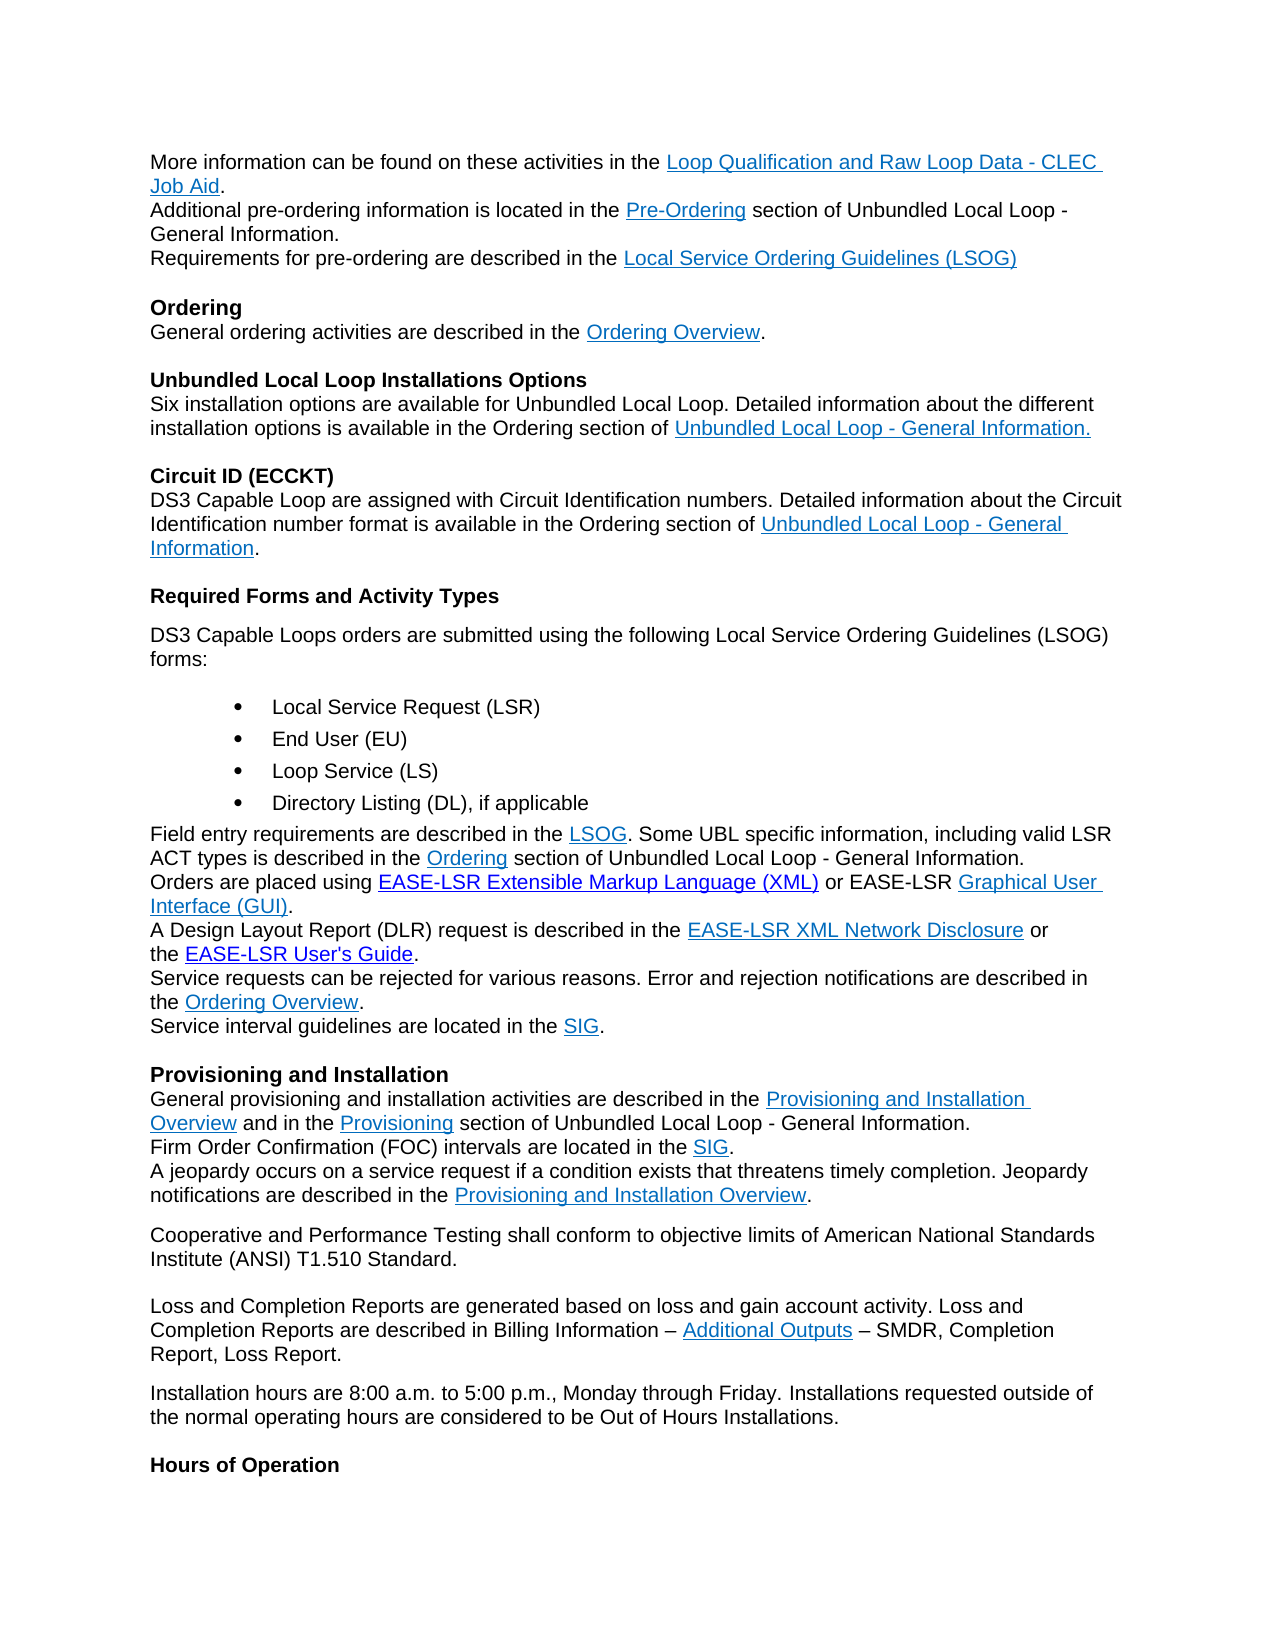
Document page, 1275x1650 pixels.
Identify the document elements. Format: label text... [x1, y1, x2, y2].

text Hours of Operation [150, 1453, 1125, 1477]
list Loop Service (LS) [234, 758, 1125, 782]
text Service requests can be rejected for various reasons. Error and rejection notifications are described in the Ordering Overview. [150, 966, 1125, 1014]
text General ordering activities are described in the Ordering Overview. [150, 320, 1125, 344]
text Field entry requirements are described in the LSOG. Some UBL specific information, including valid LSR ACT types is described in the Ordering section of Unbundled Local Loop - General Information. [150, 822, 1125, 870]
list Directory Listing (DL), if applicable [234, 790, 1125, 814]
list Local Service Request (LSR) [234, 695, 1125, 719]
text Provisioning and Installation [150, 1062, 1125, 1087]
text Ordering [150, 295, 1125, 320]
text Required Forms and Activity Types [150, 584, 1125, 608]
text Six installation options are available for Unbundled Local Loop. Detailed information about the different installation options is available in the Ordering section of Unbundled Local Loop - General Information. [150, 392, 1125, 440]
list End User (EU) [234, 727, 1125, 751]
text Requirements for pre-ordering are described in the Local Service Ordering Guidelines (LSOG) [150, 246, 1125, 270]
text Installation hours are 8:00 a.m. to 5:00 p.m., Monday through Friday. Installations requested outside of the normal operating hours are considered to be Out of Hours Installations. [150, 1381, 1125, 1429]
text Service interval guidelines are located in the SIG. [150, 1014, 1125, 1038]
text A jeopardy occurs on a service request if a condition exists that threatens timely completion. Jeopardy notifications are described in the Provisioning and Installation Overview. [150, 1159, 1125, 1207]
text Cooperative and Performance Testing shall conform to objective limits of American National Standards Institute (ANSI) T1.510 Standard. [150, 1222, 1125, 1270]
text Additional pre-ordering information is located in the Pre-Ordering section of Unbundled Local Loop - General Information. [150, 198, 1125, 246]
text Firm Order Confirmation (FOC) intervals are located in the SIG. [150, 1135, 1125, 1159]
text Unbundled Local Loop Installations Options [150, 368, 1125, 392]
text Orders are placed using EASE-LSR Extensible Markup Language (XML) or EASE-LSR Graphical User Interface (GUI). [150, 870, 1125, 918]
text Circuit ID (ECCKT) [150, 464, 1125, 488]
text Loss and Completion Reports are generated based on loss and gain account activity. Loss and Completion Reports are described in Billing Information – Additional Outputs – SMDR, Completion Report, Loss Report. [150, 1294, 1125, 1366]
text A Design Layout Report (DLR) request is described in the EASE-LSR XML Network Disclosure or the EASE-LSR User's Guide. [150, 918, 1125, 966]
text General provisioning and installation activities are described in the Provisioning and Installation Overview and in the Provisioning section of Unbundled Local Loop - General Information. [150, 1087, 1125, 1135]
text More information can be found on these activities in the Loop Qualification and Raw Loop Data - CLEC Job Aid. [150, 150, 1125, 198]
text DS3 Capable Loop are assigned with Circuit Identification numbers. Detailed information about the Circuit Identification number format is available in the Ordering section of Unbundled Local Loop - General Information. [150, 488, 1125, 560]
text DS3 Capable Loops orders are submitted using the following Local Service Ordering Guidelines (LSOG) forms: [150, 623, 1125, 671]
